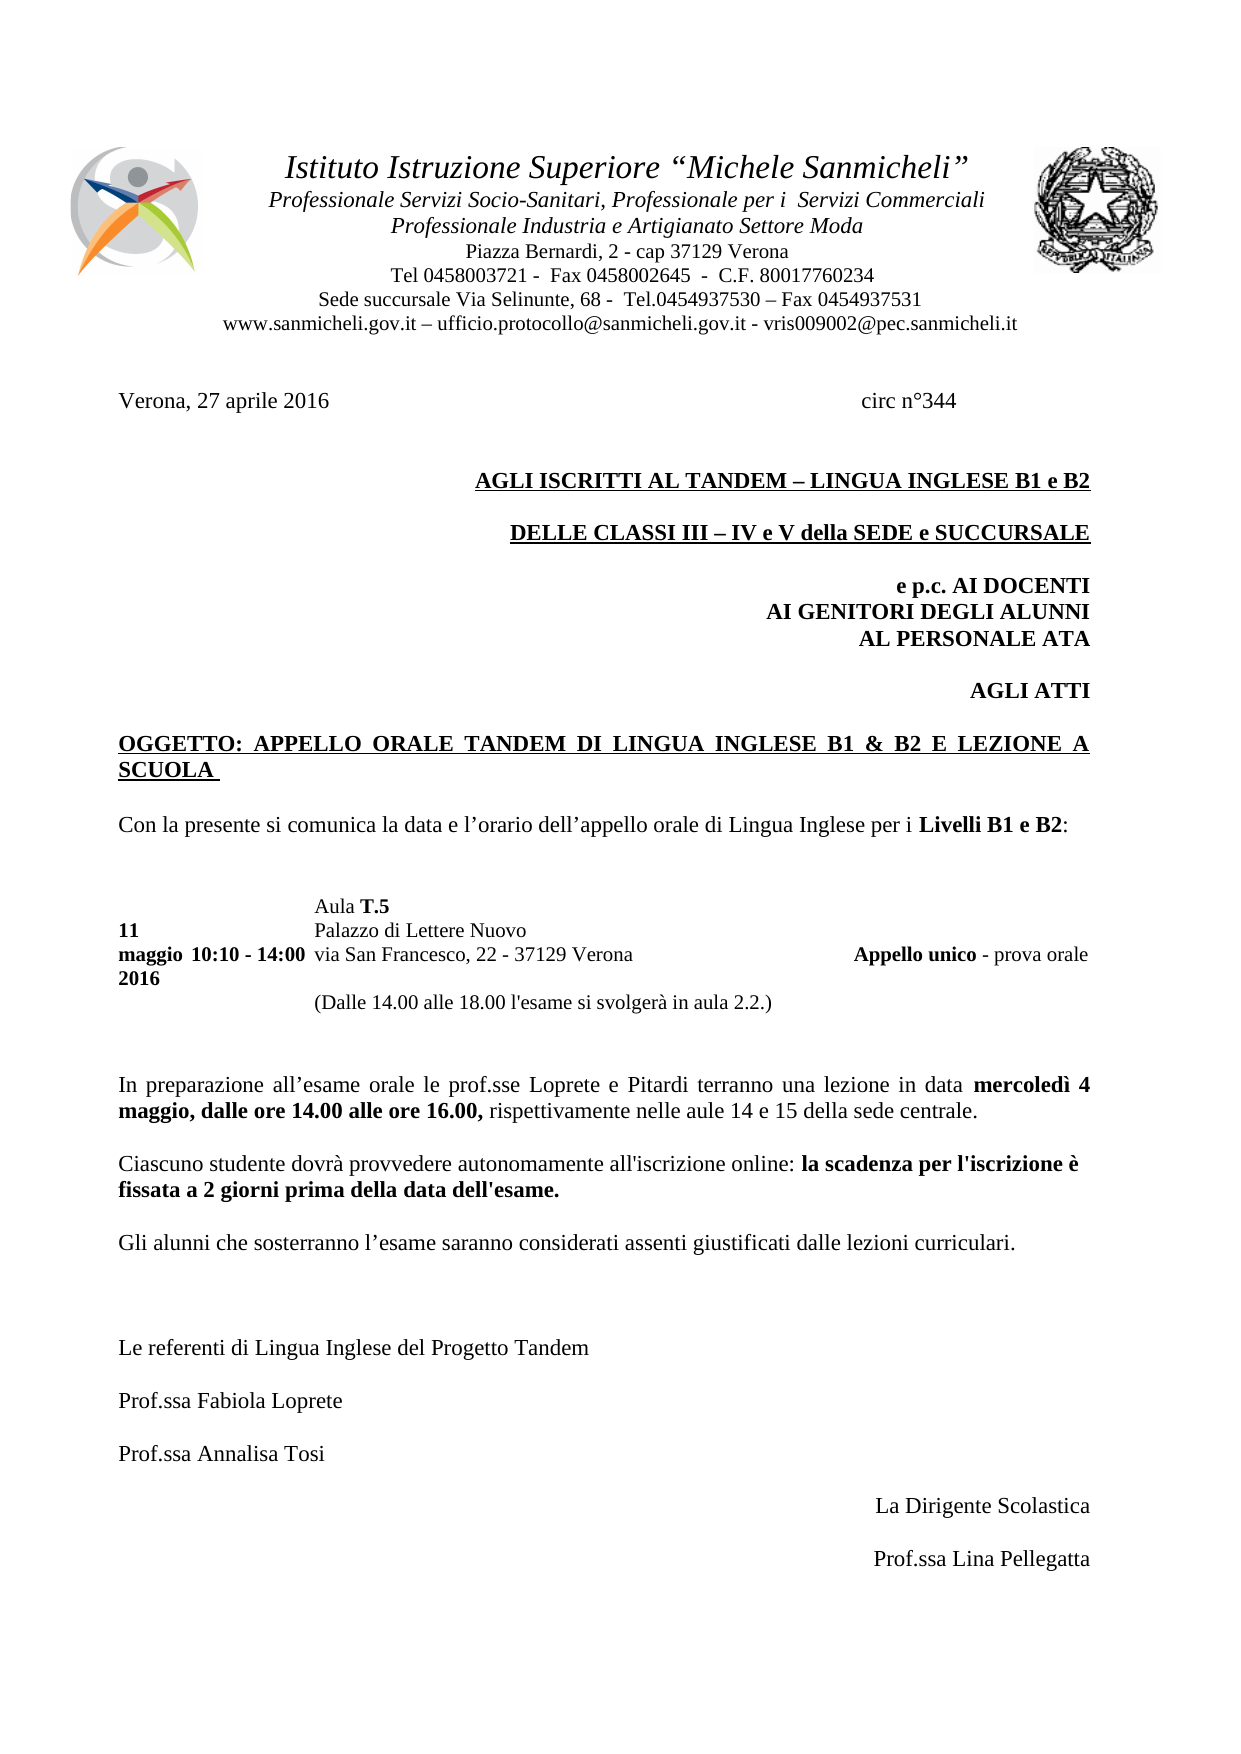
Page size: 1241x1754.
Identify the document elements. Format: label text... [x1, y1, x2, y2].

text La Dirigente Scolastica [118, 1493, 1090, 1519]
text Istituto Istruzione Superiore “Michele Sanmicheli” [202, 148, 1033, 186]
list In preparazione all’esame orale le prof.sse Loprete e Pitardi terranno una lezione in data mercoledì 4 maggio, dalle ore 14.00 alle ore 16.00, rispettivamente nelle aule 14 e 15 della sede centrale. [118, 1071, 1090, 1124]
text Tel 0458003721 - Fax 0458002645 - C.F. 80017760234 [118, 263, 1122, 287]
text Verona, 27 aprile 2016 circ n°344 [118, 388, 1122, 414]
text Ciascuno studente dovrà provvedere autonomamente all'iscrizione online: la scadenza per l'iscrizione è fissata a 2 giorni prima della data dell'esame. [118, 1150, 1122, 1203]
text DELLE CLASSI III – IV e V della SEDE e SUCCURSALE [118, 519, 1090, 546]
table_header 10:10 - 14:00 [189, 893, 313, 1016]
text OGGETTO: APPELLO ORALE TANDEM DI LINGUA INGLESE B1 & B2 E LEZIONE A SCUOLA [118, 730, 1090, 753]
text AGLI ISCRITTI AL TANDEM – LINGUA INGLESE B1 e B2 [118, 467, 1090, 493]
text Piazza Bernardi, 2 - cap 37129 Verona [202, 239, 1033, 263]
table_header Appello unico - prova orale [852, 893, 1103, 1016]
text Con la presente si comunica la data e l’orario dell’appello orale di Lingua Inglese per i Livelli B1 e B2: [118, 811, 1090, 837]
text e p.c. AI DOCENTI [118, 572, 1090, 598]
text Gli alunni che sosterranno l’esame saranno considerati assenti giustificati dalle lezioni curriculari. [118, 1229, 1122, 1255]
text Professionale Industria e Artigianato Settore Moda [202, 212, 1033, 239]
table_header 11 maggio 2016 [117, 893, 189, 1016]
text Le referenti di Lingua Inglese del Progetto Tandem [118, 1334, 1090, 1361]
text Professionale Servizi Socio-Sanitari, Professionale per i Servizi Commerciali [202, 186, 1033, 212]
picture [70, 147, 202, 276]
table_header Aula T.5 Palazzo di Lettere Nuovo via San Francesco, 22 - 37129 Verona (Dalle 14.00 alle 18.00 l'esame si svolgerà in aula 2.2.) [313, 893, 852, 1016]
text Sede succursale Via Selinunte, 68 - Tel.0454937530 – Fax 0454937531 [118, 287, 1122, 311]
text Prof.ssa Annalisa Tosi [118, 1440, 1090, 1466]
text AL PERSONALE ATA [118, 625, 1090, 651]
text OGGETTO: APPELLO ORALE TANDEM DI LINGUA INGLESE B1 & B2 E LEZIONE A SCUOLA [118, 754, 1090, 783]
text AGLI ATTI [118, 677, 1090, 704]
text AI GENITORI DEGLI ALUNNI [118, 598, 1090, 625]
text www.sanmicheli.gov.it – ufficio.protocollo@sanmicheli.gov.it - vris009002@pec.sanmicheli.it [118, 311, 1122, 335]
text Prof.ssa Lina Pellegatta [118, 1545, 1090, 1572]
text Prof.ssa Fabiola Loprete [118, 1387, 1090, 1413]
